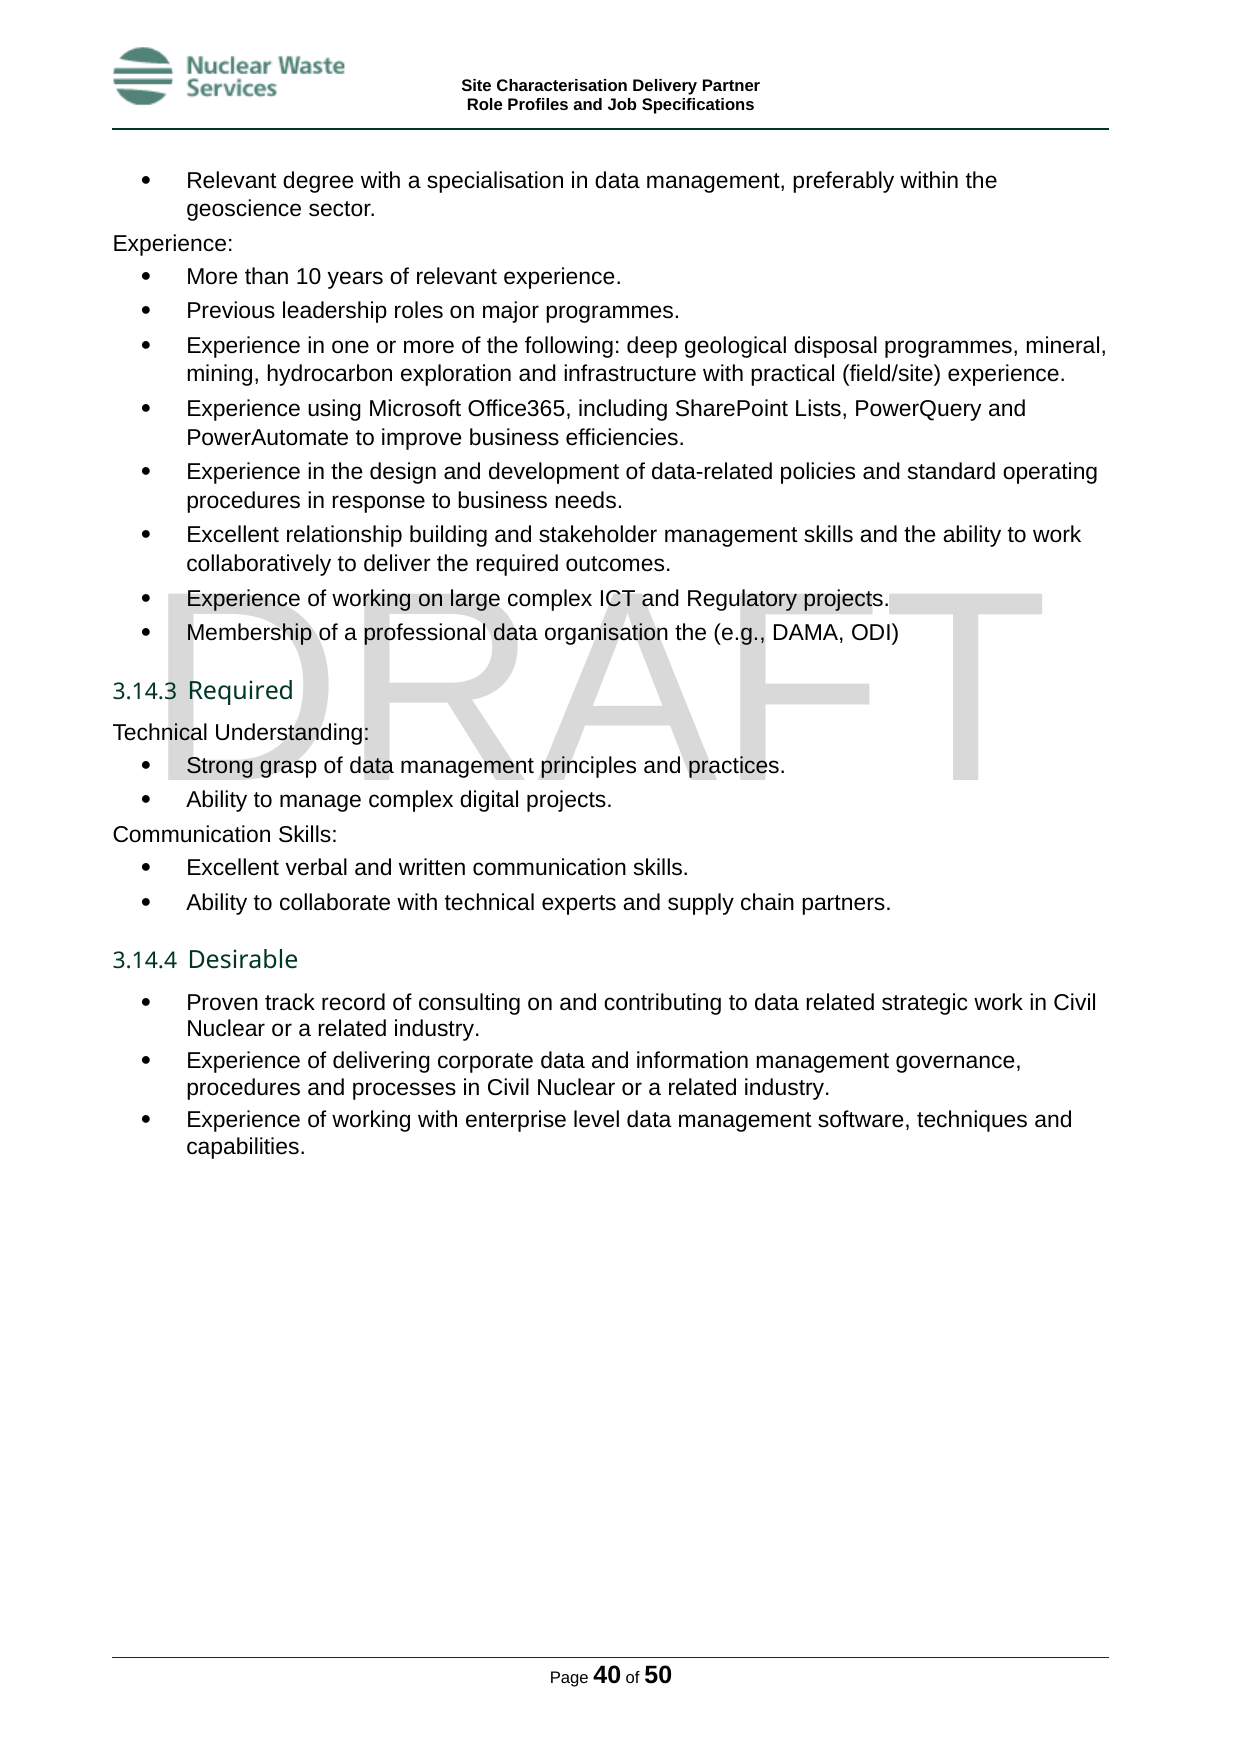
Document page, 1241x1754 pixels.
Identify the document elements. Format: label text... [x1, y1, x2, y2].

picture [62, 15, 399, 139]
list Experience of working on large complex ICT and Regulatory projects. [142, 584, 1109, 611]
subtitle Desirable [112, 942, 1109, 976]
list Relevant degree with a specialisation in data management, preferably within the geoscience sector. [142, 167, 1109, 222]
list More than 10 years of relevant experience. [142, 263, 1109, 289]
list Strong grasp of data management principles and practices. [142, 752, 1109, 778]
list Experience in the design and development of data-related policies and standard operating procedures in response to business needs. [142, 458, 1109, 513]
subtitle Required [112, 673, 1109, 707]
list Membership of a professional data organisation the (e.g., DAMA, ODI) [142, 619, 1109, 646]
list Previous leadership roles on major programmes. [142, 297, 1109, 324]
list Experience of delivering corporate data and information management governance, procedures and processes in Civil Nuclear or a related industry. [142, 1047, 1109, 1100]
list Ability to collaborate with technical experts and supply chain partners. [142, 888, 1109, 915]
text Communication Skills: [112, 821, 1109, 847]
text Technical Understanding: [112, 719, 1109, 746]
list Excellent relationship building and stakeholder management skills and the ability to work collaboratively to deliver the required outcomes. [142, 521, 1109, 576]
list Experience in one or more of the following: deep geological disposal programmes, mineral, mining, hydrocarbon exploration and infrastructure with practical (field/site) experience. [142, 332, 1109, 387]
list Experience of working with enterprise level data management software, techniques and capabilities. [142, 1106, 1109, 1159]
list Excellent verbal and written communication skills. [142, 854, 1109, 880]
list Proven track record of consulting on and contributing to data related strategic work in Civil Nuclear or a related industry. [142, 988, 1109, 1041]
text Experience: [112, 230, 1109, 256]
list Experience using Microsoft Office365, including SharePoint Lists, PowerQuery and PowerAutomate to improve business efficiencies. [142, 395, 1109, 450]
list Ability to manage complex digital projects. [142, 786, 1109, 813]
